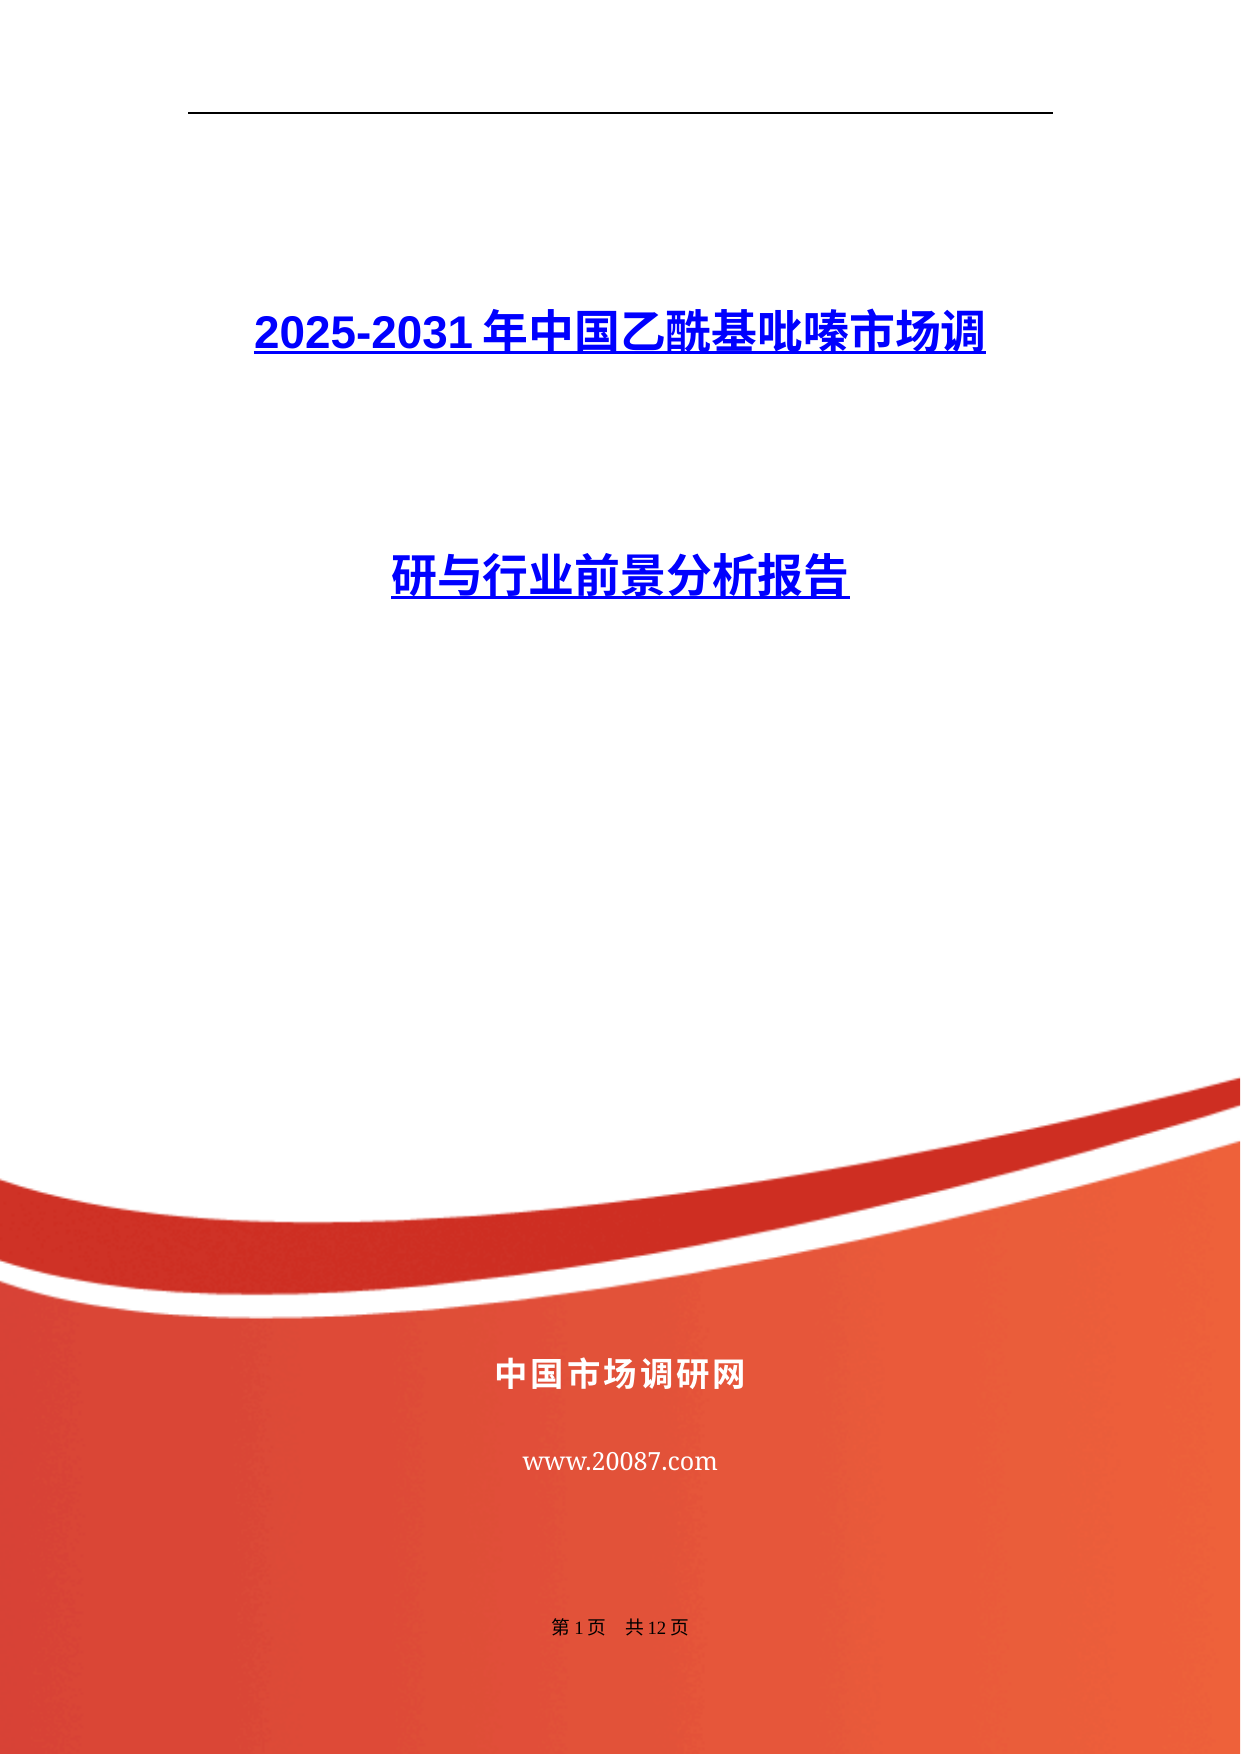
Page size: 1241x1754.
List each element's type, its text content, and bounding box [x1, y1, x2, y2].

text www.20087.com [187, 1428, 1053, 1493]
subtitle 中国市场调研网 [187, 1339, 1053, 1404]
picture [0, 1006, 1241, 1754]
table_header 2025-2031年中国乙酰基吡嗪市场调研与行业前景分析报告 [188, 207, 1053, 773]
